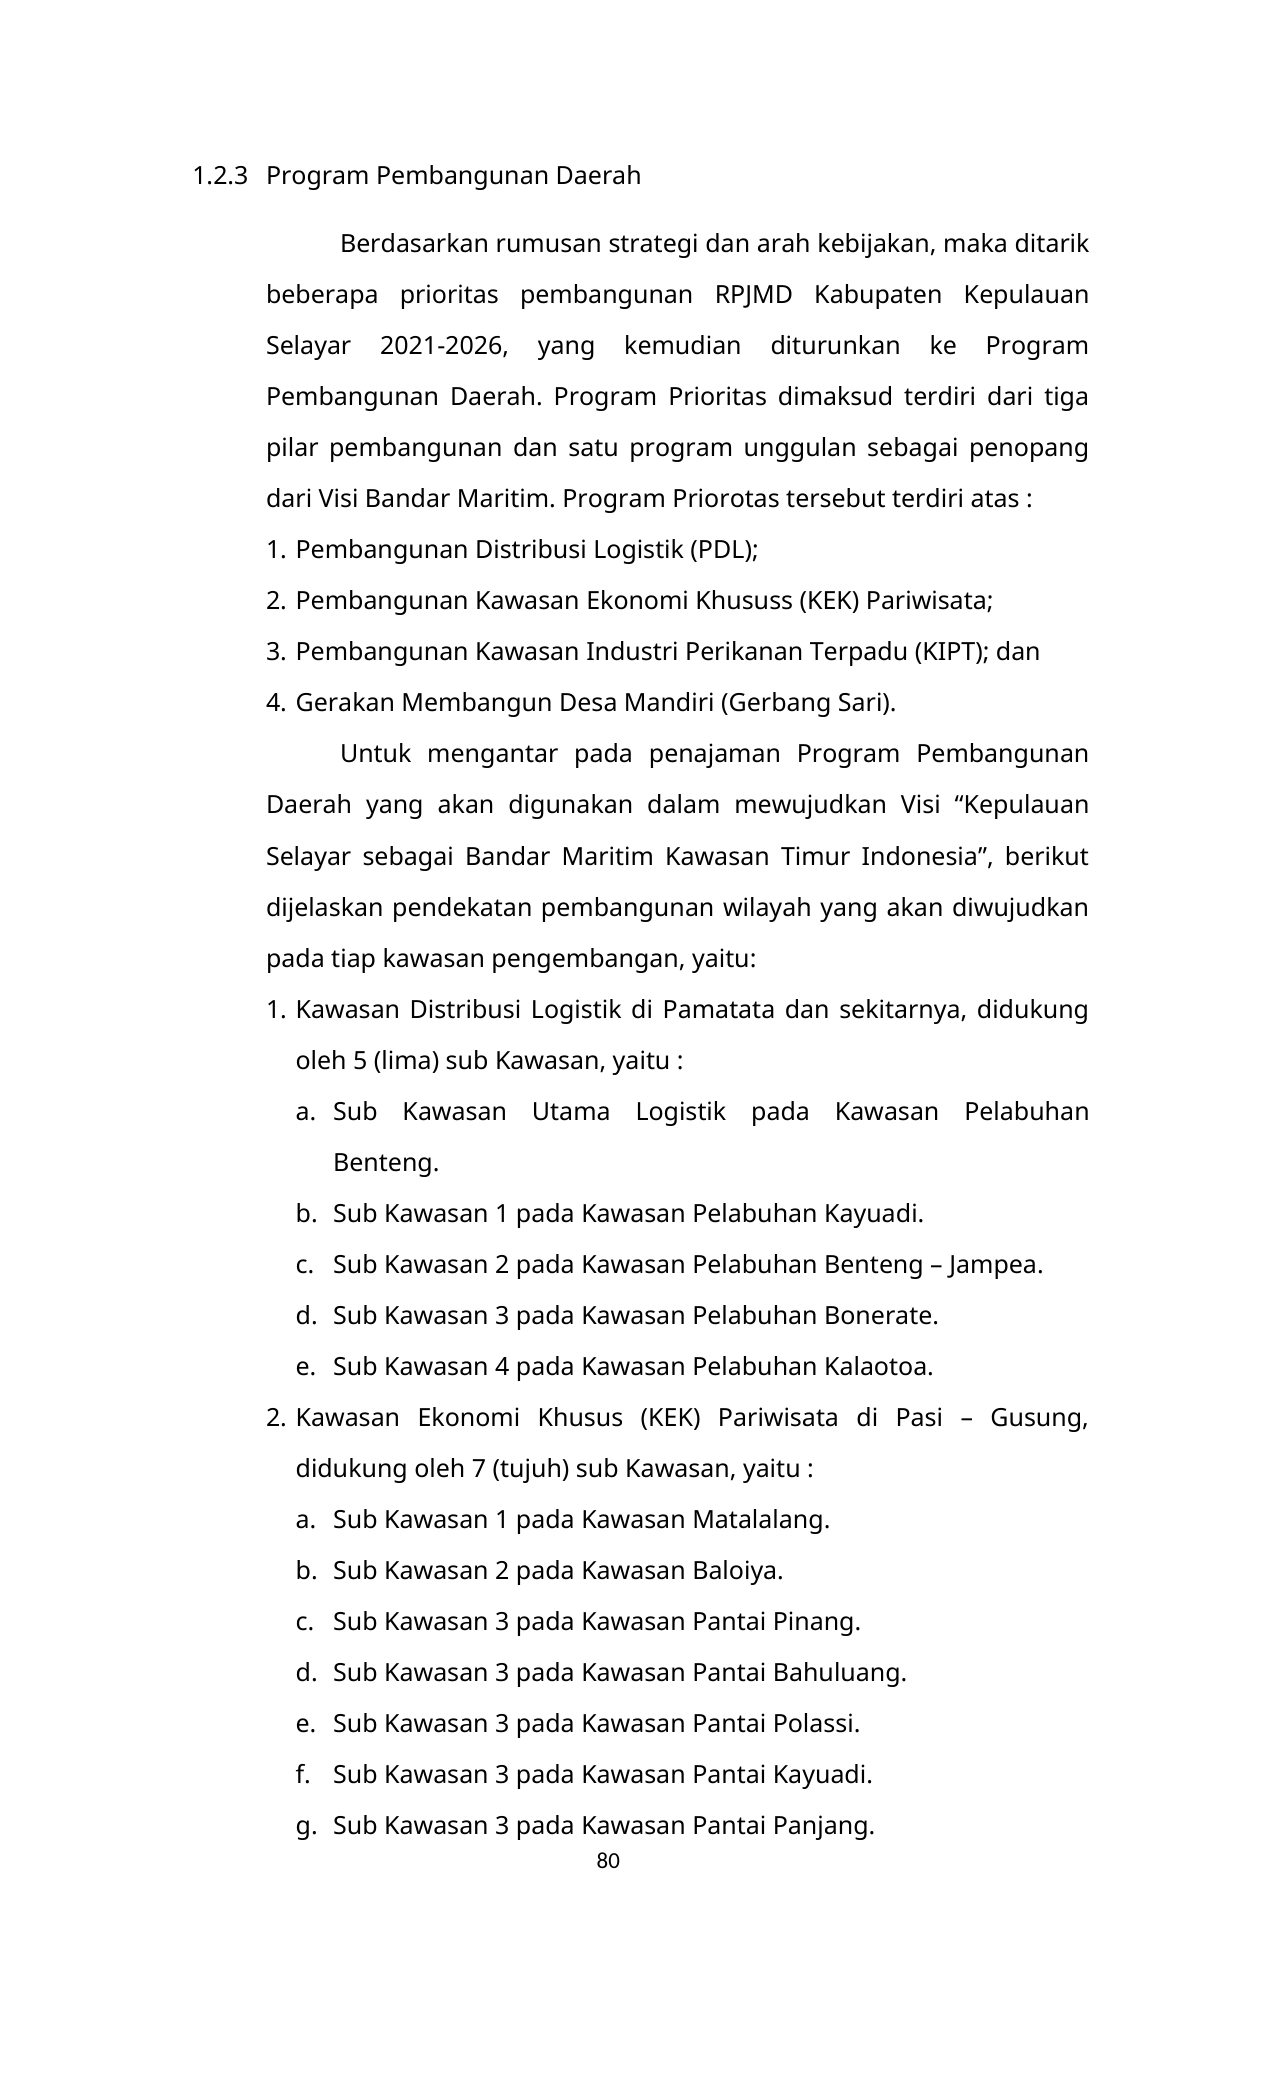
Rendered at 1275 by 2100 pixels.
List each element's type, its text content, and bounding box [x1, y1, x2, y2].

list Program Pembangunan Daerah [192, 158, 1098, 192]
list Sub Kawasan Utama Logistik pada Kawasan Pelabuhan Benteng. [295, 1093, 1090, 1178]
list Pembangunan Distribusi Logistik (PDL); [266, 532, 1090, 566]
list Untuk mengantar pada penajaman Program Pembangunan Daerah yang akan digunakan dalam mewujudkan Visi “Kepulauan Selayar sebagai Bandar Maritim Kawasan Timur Indonesia”, berikut dijelaskan pendekatan pembangunan wilayah yang akan diwujudkan pada tiap kawasan pengembangan, yaitu: [266, 736, 1090, 974]
list Sub Kawasan 3 pada Kawasan Pantai Pinang. [295, 1604, 1090, 1638]
list Gerakan Membangun Desa Mandiri (Gerbang Sari). [266, 685, 1090, 719]
list Sub Kawasan 1 pada Kawasan Matalalang. [295, 1502, 1090, 1536]
list Sub Kawasan 3 pada Kawasan Pantai Panjang. [295, 1808, 1090, 1842]
list Pembangunan Kawasan Ekonomi Khususs (KEK) Pariwisata; [266, 583, 1090, 617]
list Sub Kawasan 4 pada Kawasan Pelabuhan Kalaotoa. [295, 1348, 1090, 1383]
list Sub Kawasan 2 pada Kawasan Baloiya. [295, 1553, 1090, 1587]
list Pembangunan Kawasan Industri Perikanan Terpadu (KIPT); dan [266, 634, 1090, 668]
list Sub Kawasan 2 pada Kawasan Pelabuhan Benteng – Jampea. [295, 1246, 1090, 1281]
list Sub Kawasan 1 pada Kawasan Pelabuhan Kayuadi. [295, 1195, 1090, 1229]
list Sub Kawasan 3 pada Kawasan Pantai Kayuadi. [295, 1757, 1090, 1791]
text Berdasarkan rumusan strategi dan arah kebijakan, maka ditarik beberapa prioritas pembangunan RPJMD Kabupaten Kepulauan Selayar 2021-2026, yang kemudian diturunkan ke Program Pembangunan Daerah. Program Prioritas dimaksud terdiri dari tiga pilar pembangunan dan satu program unggulan sebagai penopang dari Visi Bandar Maritim. Program Priorotas tersebut terdiri atas : [266, 226, 1090, 515]
list Sub Kawasan 3 pada Kawasan Pantai Bahuluang. [295, 1655, 1090, 1689]
list Kawasan Ekonomi Khusus (KEK) Pariwisata di Pasi – Gusung, didukung oleh 7 (tujuh) sub Kawasan, yaitu : [266, 1399, 1090, 1485]
list Sub Kawasan 3 pada Kawasan Pelabuhan Bonerate. [295, 1297, 1090, 1332]
list Sub Kawasan 3 pada Kawasan Pantai Polassi. [295, 1706, 1090, 1740]
list Kawasan Distribusi Logistik di Pamatata dan sekitarnya, didukung oleh 5 (lima) sub Kawasan, yaitu : [266, 991, 1090, 1076]
